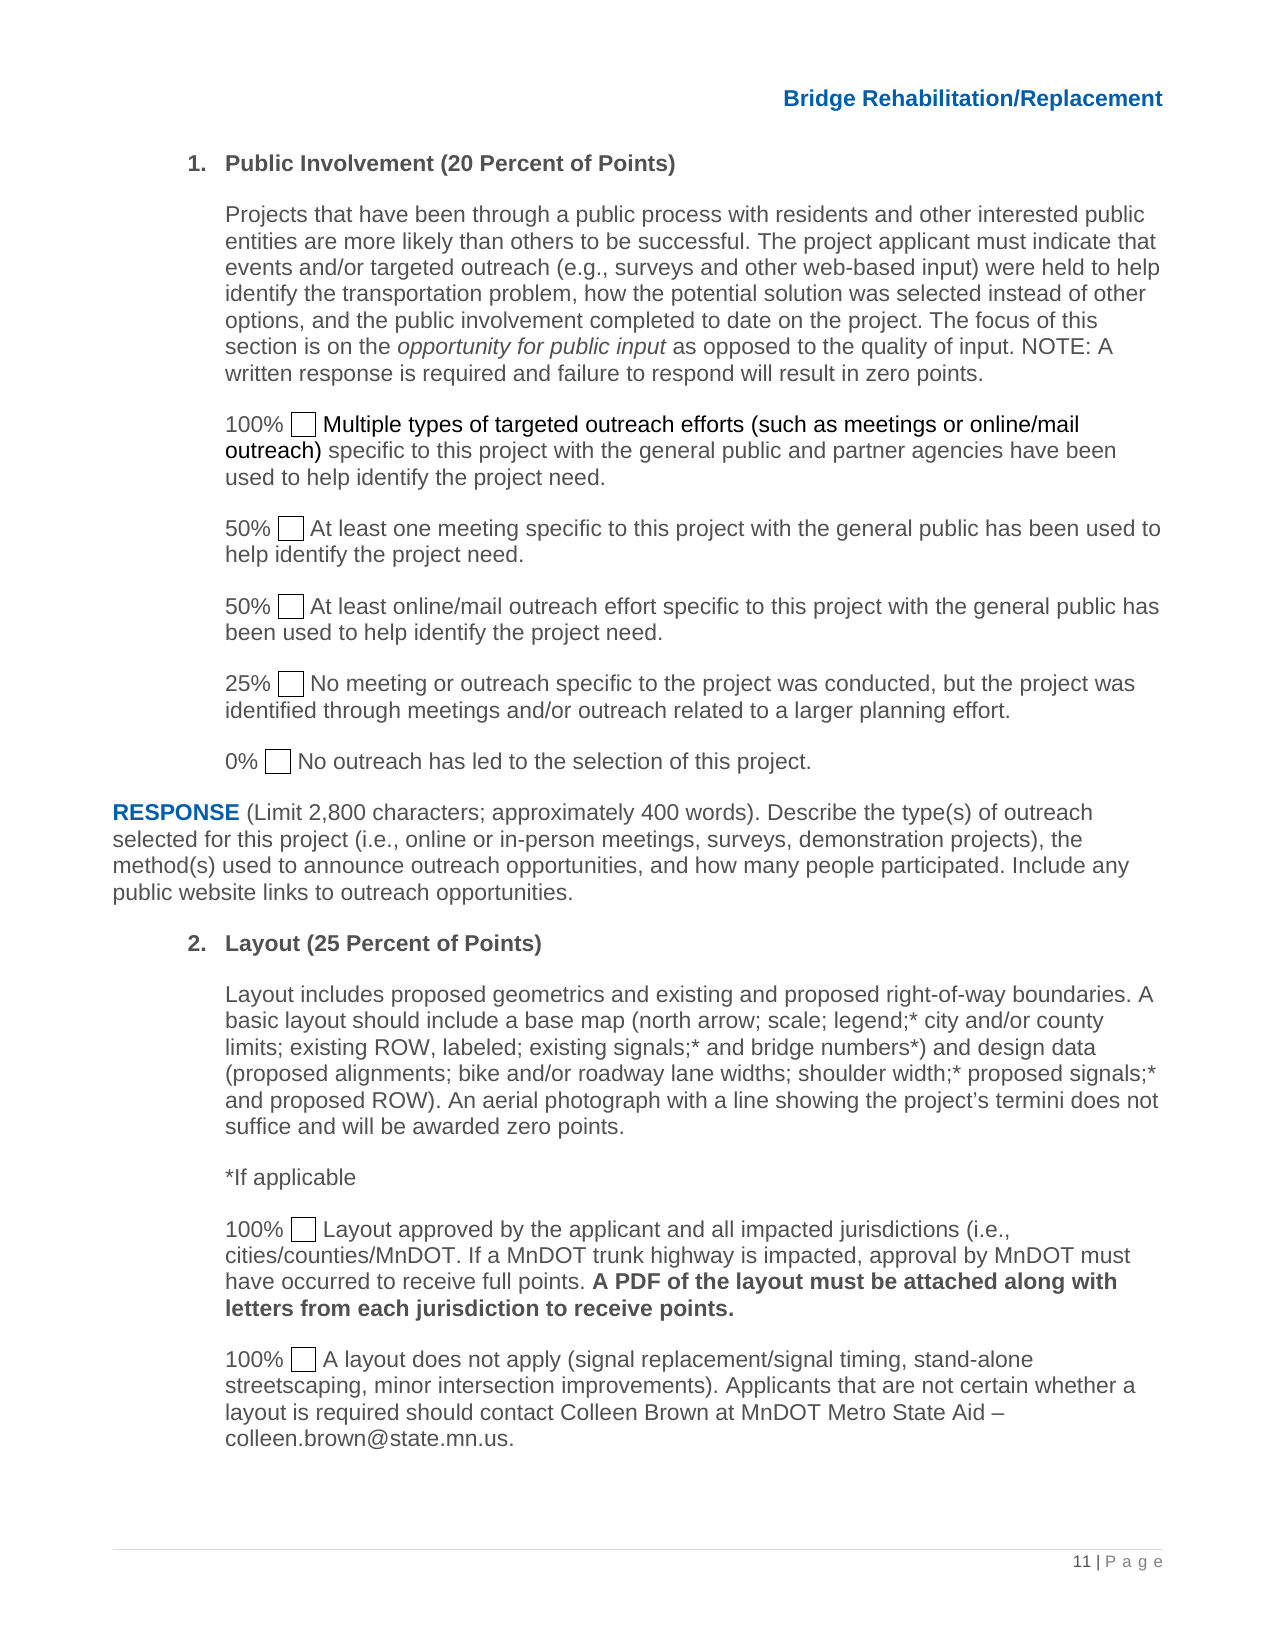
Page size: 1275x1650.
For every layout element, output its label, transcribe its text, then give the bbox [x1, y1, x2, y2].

text Projects that have been through a public process with residents and other interested public entities are more likely than others to be successful. The project applicant must indicate that events and/or targeted outreach (e.g., surveys and other web-based input) were held to help identify the transportation problem, how the potential solution was selected instead of other options, and the public involvement completed to date on the project. The focus of this section is on the opportunity for public input as opposed to the quality of input. NOTE: A written response is required and failure to respond will result in zero points. [225, 201, 1162, 386]
list Public Involvement (20 Percent of Points) [187, 150, 1162, 176]
text 0% No outreach has led to the selection of this project. [225, 748, 1162, 774]
text RESPONSE (Limit 2,800 characters; approximately 400 words). Describe the type(s) of outreach selected for this project (i.e., online or in-person meetings, surveys, demonstration projects), the method(s) used to announce outreach opportunities, and how many people participated. Include any public website links to outreach opportunities. [112, 799, 1162, 905]
list Layout (25 Percent of Points) [187, 930, 1162, 956]
text 100% Multiple types of targeted outreach efforts (such as meetings or online/mail outreach) specific to this project with the general public and partner agencies have been used to help identify the project need. [225, 411, 1162, 490]
text 25% No meeting or outreach specific to the project was conducted, but the project was identified through meetings and/or outreach related to a larger planning effort. [225, 670, 1162, 723]
list *If applicable [225, 1164, 1162, 1191]
text 50% At least online/mail outreach effort specific to this project with the general public has been used to help identify the project need. [225, 593, 1162, 645]
text 50% At least one meeting specific to this project with the general public has been used to help identify the project need. [225, 515, 1162, 568]
list Layout includes proposed geometrics and existing and proposed right-of-way boundaries. A basic layout should include a base map (north arrow; scale; legend;* city and/or county limits; existing ROW, labeled; existing signals;* and bridge numbers*) and design data (proposed alignments; bike and/or roadway lane widths; shoulder width;* proposed signals;* and proposed ROW). An aerial photograph with a line showing the project’s termini does not suffice and will be awarded zero points. [225, 981, 1162, 1139]
list 100% Layout approved by the applicant and all impacted jurisdictions (i.e., cities/counties/MnDOT. If a MnDOT trunk highway is impacted, approval by MnDOT must have occurred to receive full points. A PDF of the layout must be attached along with letters from each jurisdiction to receive points. [225, 1216, 1162, 1321]
list 100% A layout does not apply (signal replacement/signal timing, stand-alone streetscaping, minor intersection improvements). Applicants that are not certain whether a layout is required should contact Colleen Brown at MnDOT Metro State Aid – colleen.brown@state.mn.us. [225, 1346, 1162, 1451]
